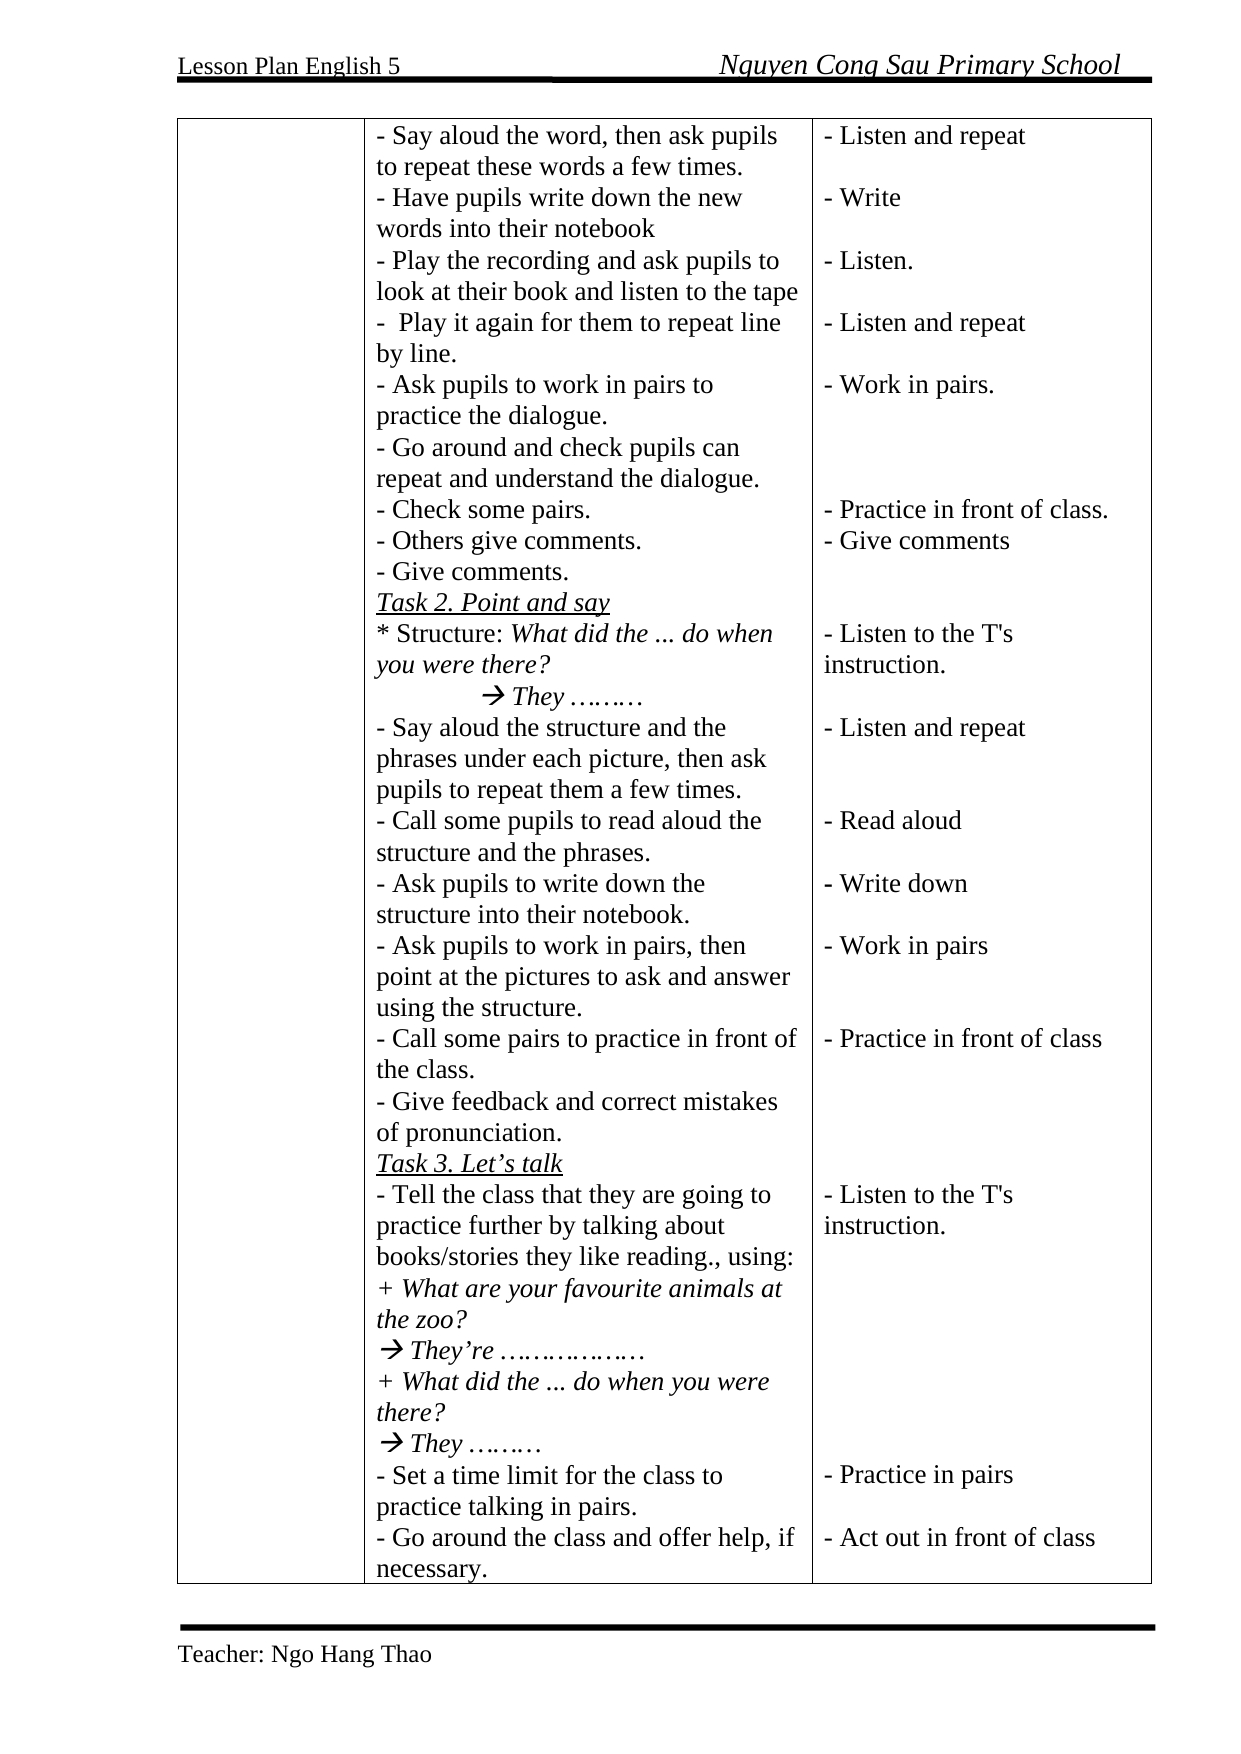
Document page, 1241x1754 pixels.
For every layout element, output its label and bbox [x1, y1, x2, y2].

table_cell [365, 119, 812, 1583]
table_cell [178, 119, 364, 1583]
table_cell [813, 119, 1151, 1583]
